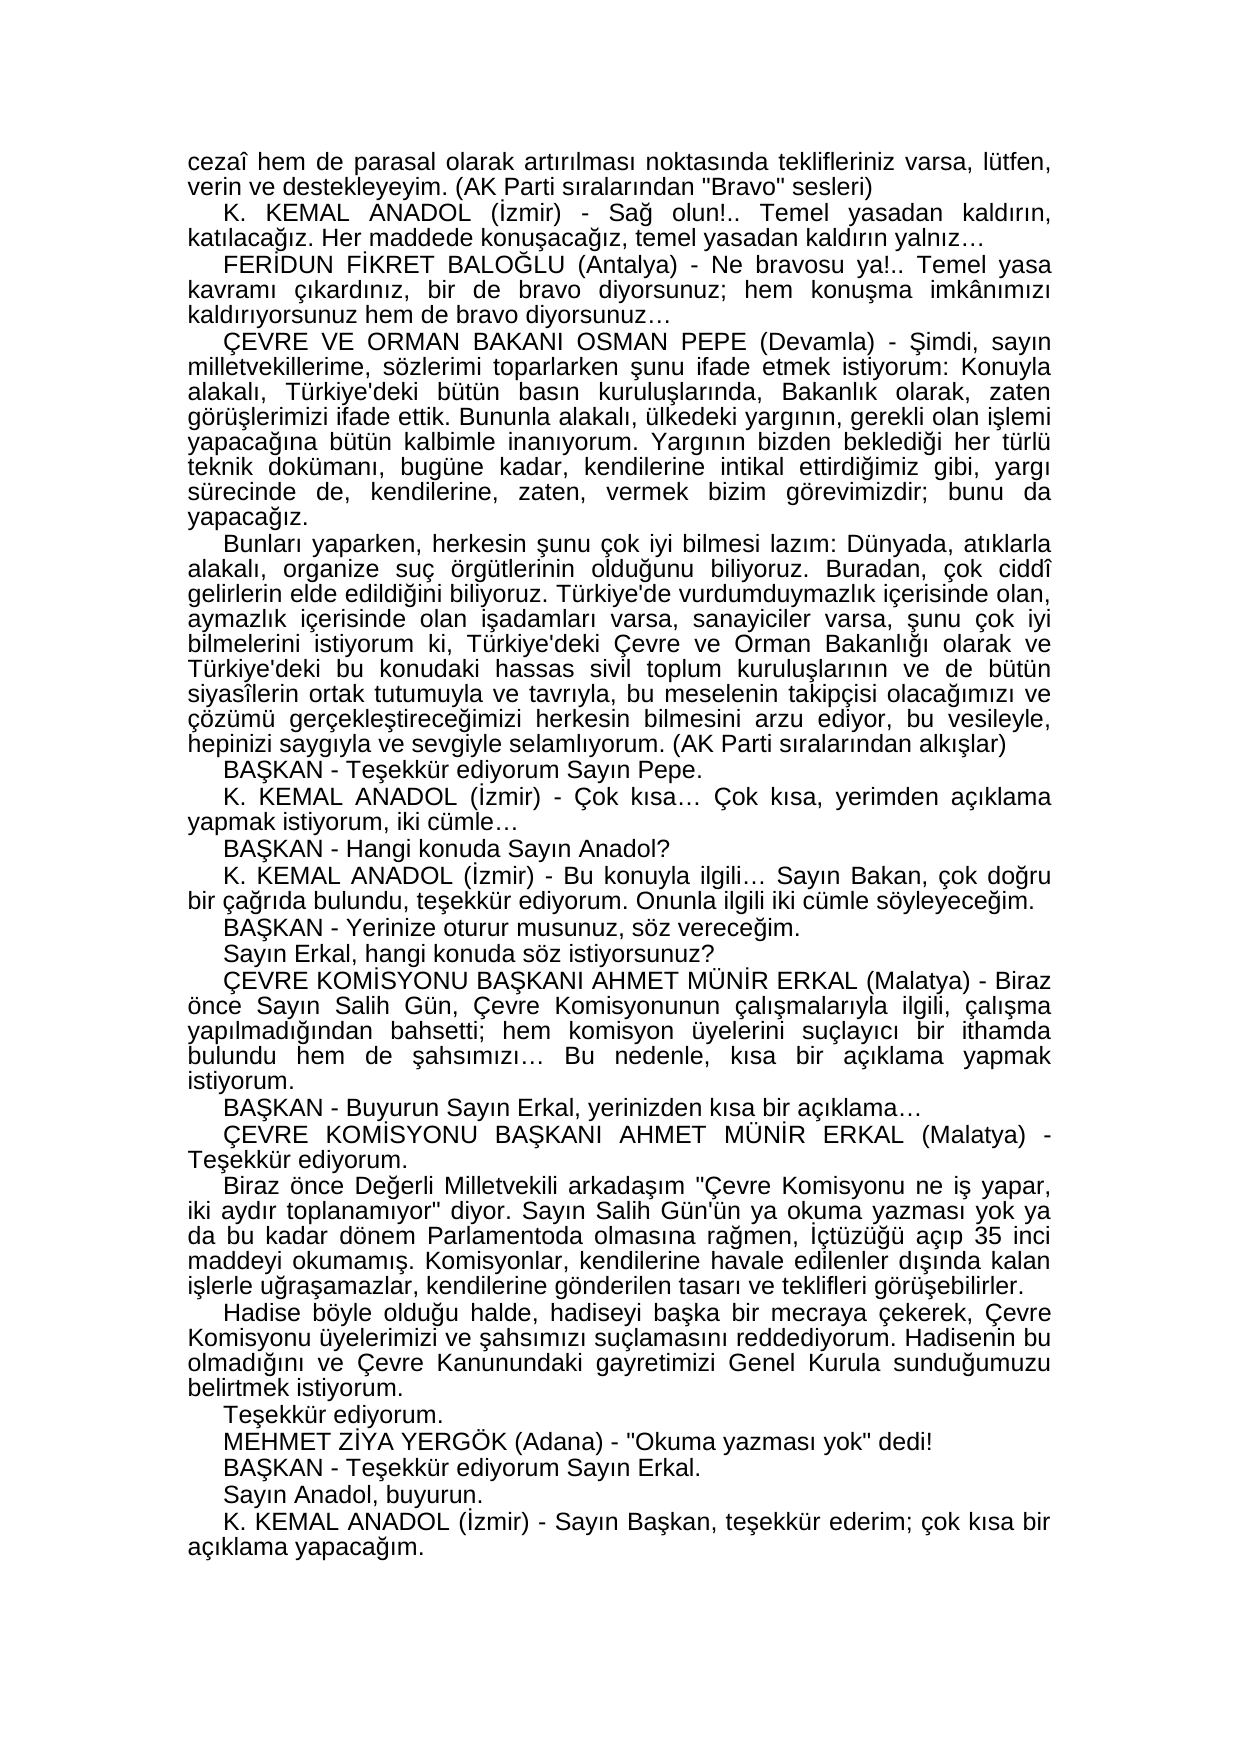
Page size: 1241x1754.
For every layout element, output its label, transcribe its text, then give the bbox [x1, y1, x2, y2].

text Hadise böyle olduğu halde, hadiseyi başka bir mecraya çekerek, Çevre Komisyonu üyelerimizi ve şahsımızı suçlamasını reddediyorum. Hadisenin bu olmadığını ve Çevre Kanunundaki gayretimizi Genel Kurula sunduğumuzu belirtmek istiyorum. [187, 1302, 1053, 1402]
text Sayın Erkal, hangi konuda söz istiyorsunuz? [187, 943, 1053, 968]
text BAŞKAN - Teşekkür ediyorum Sayın Erkal. [187, 1457, 1053, 1482]
text K. KEMAL ANADOL (İzmir) - Sağ olun!.. Temel yasadan kaldırın, katılacağız. Her maddede konuşacağız, temel yasadan kaldırın yalnız… [187, 202, 1053, 252]
text ÇEVRE KOMİSYONU BAŞKANI AHMET MÜNİR ERKAL (Malatya) - Biraz önce Sayın Salih Gün, Çevre Komisyonunun çalışmalarıyla ilgili, çalışma yapılmadığından bahsetti; hem komisyon üyelerini suçlayıcı bir ithamda bulundu hem de şahsımızı… Bu nedenle, kısa bir açıklama yapmak istiyorum. [187, 969, 1053, 1094]
text Sayın Anadol, buyurun. [187, 1484, 1053, 1509]
text FERİDUN FİKRET BALOĞLU (Antalya) - Ne bravosu ya!.. Temel yasa kavramı çıkardınız, bir de bravo diyorsunuz; hem konuşma imkânımızı kaldırıyorsunuz hem de bravo diyorsunuz… [187, 253, 1053, 328]
text MEHMET ZİYA YERGÖK (Adana) - "Okuma yazması yok" dedi! [187, 1430, 1053, 1455]
text BAŞKAN - Teşekkür ediyorum Sayın Pepe. [187, 759, 1053, 784]
text Biraz önce Değerli Milletvekili arkadaşım "Çevre Komisyonu ne iş yapar, iki aydır toplanamıyor" diyor. Sayın Salih Gün'ün ya okuma yazması yok ya da bu kadar dönem Parlamentoda olmasına rağmen, İçtüzüğü açıp 35 inci maddeyi okumamış. Komisyonlar, kendilerine havale edilenler dışında kalan işlerle uğraşamazlar, kendilerine gönderilen tasarı ve teklifleri görüşebilirler. [187, 1175, 1053, 1300]
text Bunları yaparken, herkesin şunu çok iyi bilmesi lazım: Dünyada, atıklarla alakalı, organize suç örgütlerinin olduğunu biliyoruz. Buradan, çok ciddî gelirlerin elde edildiğini biliyoruz. Türkiye'de vurdumduymazlık içerisinde olan, aymazlık içerisinde olan işadamları varsa, sanayiciler varsa, şunu çok iyi bilmelerini istiyorum ki, Türkiye'deki Çevre ve Orman Bakanlığı olarak ve Türkiye'deki bu konudaki hassas sivil toplum kuruluşlarının ve de bütün siyasîlerin ortak tutumuyla ve tavrıyla, bu meselenin takipçisi olacağımızı ve çözümü gerçekleştireceğimizi herkesin bilmesini arzu ediyor, bu vesileyle, hepinizi saygıyla ve sevgiyle selamlıyorum. (AK Parti sıralarından alkışlar) [187, 532, 1053, 757]
text ÇEVRE KOMİSYONU BAŞKANI AHMET MÜNİR ERKAL (Malatya) - Teşekkür ediyorum. [187, 1123, 1053, 1173]
text ÇEVRE VE ORMAN BAKANI OSMAN PEPE (Devamla) - Şimdi, sayın milletvekillerime, sözlerimi toparlarken şunu ifade etmek istiyorum: Konuyla alakalı, Türkiye'deki bütün basın kuruluşlarında, Bakanlık olarak, zaten görüşlerimizi ifade ettik. Bununla alakalı, ülkedeki yargının, gerekli olan işlemi yapacağına bütün kalbimle inanıyorum. Yargının bizden beklediği her türlü teknik dokümanı, bugüne kadar, kendilerine intikal ettirdiğimiz gibi, yargı sürecinde de, kendilerine, zaten, vermek bizim görevimizdir; bunu da yapacağız. [187, 330, 1053, 530]
text K. KEMAL ANADOL (İzmir) - Sayın Başkan, teşekkür ederim; çok kısa bir açıklama yapacağım. [187, 1510, 1053, 1560]
text BAŞKAN - Yerinize oturur musunuz, söz vereceğim. [187, 916, 1053, 941]
text BAŞKAN - Buyurun Sayın Erkal, yerinizden kısa bir açıklama… [187, 1096, 1053, 1121]
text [187, 150, 1053, 200]
text K. KEMAL ANADOL (İzmir) - Çok kısa… Çok kısa, yerimden açıklama yapmak istiyorum, iki cümle… [187, 786, 1053, 836]
text K. KEMAL ANADOL (İzmir) - Bu konuyla ilgili… Sayın Bakan, çok doğru bir çağrıda bulundu, teşekkür ediyorum. Onunla ilgili iki cümle söyleyeceğim. [187, 864, 1053, 914]
text BAŞKAN - Hangi konuda Sayın Anadol? [187, 837, 1053, 862]
text Teşekkür ediyorum. [187, 1403, 1053, 1428]
